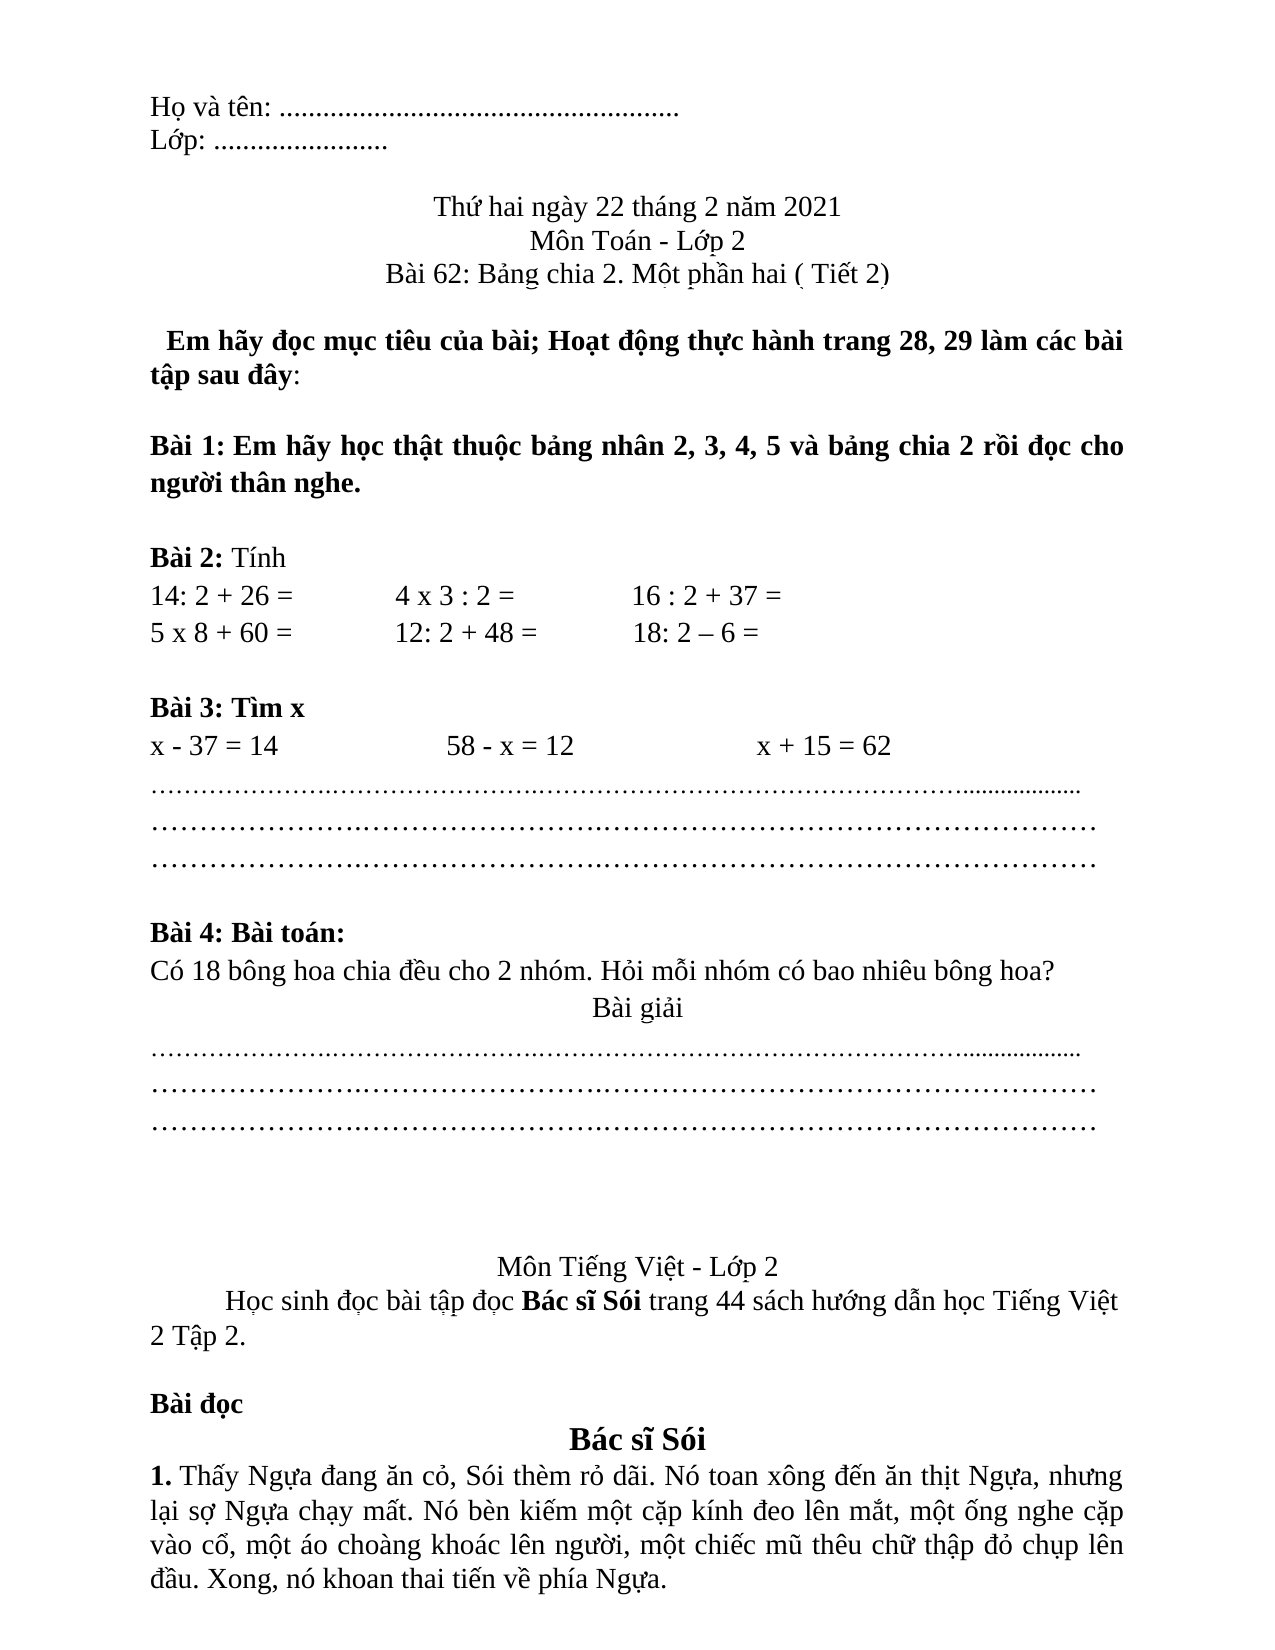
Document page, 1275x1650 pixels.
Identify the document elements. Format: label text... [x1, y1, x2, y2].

text ………………….…………………….…………………………………………… [150, 1099, 1125, 1137]
text Bài 2: Tính [150, 537, 1125, 574]
text Em hãy đọc mục tiêu của bài; Hoạt động thực hành trang 28, 29 làm các bài tập sau đây: [150, 323, 1125, 391]
text 14: 2 + 26 = 4 x 3 : 2 = 16 : 2 + 37 = [150, 574, 1125, 612]
text 1. Thấy Ngựa đang ăn cỏ, Sói thèm rỏ dãi. Nó toan xông đến ăn thịt Ngựa, nhưng lại sợ Ngựa chạy mất. Nó bèn kiếm một cặp kính đeo lên mắt, một ống nghe cặp vào cổ, một áo choàng khoác lên người, một chiếc mũ thêu chữ thập đỏ chụp lên đầu. Xong, nó khoan thai tiến về phía Ngựa. [150, 1458, 1125, 1595]
text Bài 4: Bài toán: [150, 912, 1125, 949]
text Lớp: ........................ [150, 122, 1125, 156]
text ………………….…………………….…………………………………………… [150, 837, 1125, 874]
text Có 18 bông hoa chia đều cho 2 nhóm. Hỏi mỗi nhóm có bao nhiêu bông hoa? [150, 949, 1125, 987]
text Họ và tên: ....................................................... [150, 89, 1125, 122]
text Bài giải [150, 987, 1125, 1024]
text Bài 3: Tìm x [150, 687, 1125, 724]
text ………………….…………………….…………………………………………… [150, 1062, 1125, 1099]
text ………………….…………………….……………………………………………................... [150, 762, 1125, 799]
text Thứ hai ngày 22 tháng 2 năm 2021 [150, 189, 1125, 223]
text Bài 1: Em hãy học thật thuộc bảng nhân 2, 3, 4, 5 và bảng chia 2 rồi đọc cho người thân nghe. [150, 424, 1125, 499]
subtitle Bài 62: Bảng chia 2. Một phần hai ( Tiết 2) [150, 256, 1125, 290]
text x - 37 = 14 58 - x = 12 x + 15 = 62 [150, 724, 1125, 762]
text Bác sĩ Sói [150, 1419, 1125, 1458]
text ………………….…………………….……………………………………………................... [150, 1024, 1125, 1062]
text 5 x 8 + 60 = 12: 2 + 48 = 18: 2 – 6 = [150, 612, 1125, 649]
text Bài đọc [150, 1385, 1125, 1419]
text Học sinh đọc bài tập đọc Bác sĩ Sói trang 44 sách hướng dẫn học Tiếng Việt 2 Tập 2. [150, 1283, 1125, 1351]
text ………………….…………………….…………………………………………… [150, 799, 1125, 837]
subtitle Môn Tiếng Việt - Lớp 2 [150, 1249, 1125, 1283]
subtitle Môn Toán - Lớp 2 [150, 223, 1125, 256]
